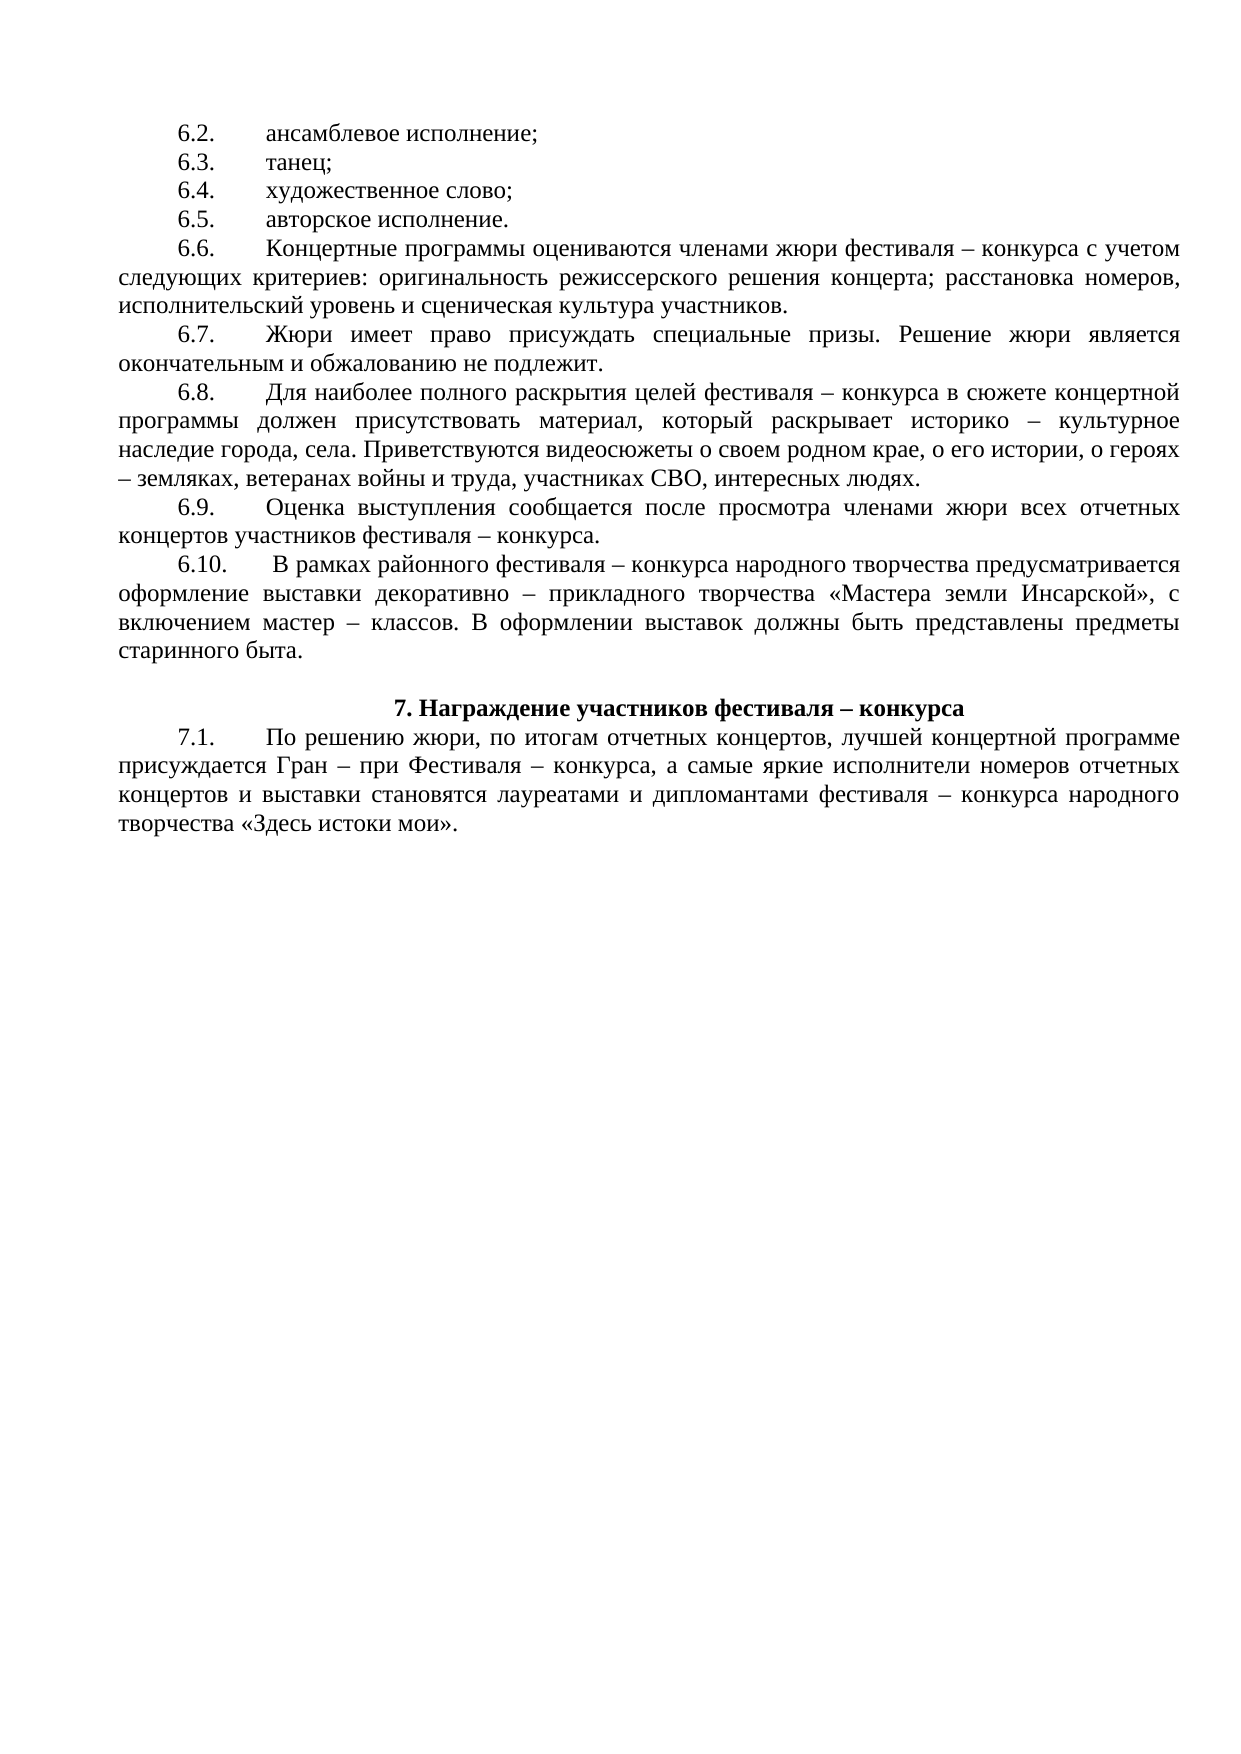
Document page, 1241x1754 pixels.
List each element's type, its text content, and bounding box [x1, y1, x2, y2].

list художественное слово; [177, 176, 1181, 204]
list Концертные программы оцениваются членами жюри фестиваля – конкурса с учетом следующих критериев: оригинальность режиссерского решения концерта; расстановка номеров, исполнительский уровень и сценическая культура участников. [118, 233, 1181, 319]
text 7. Награждение участников фестиваля – конкурса [118, 693, 1181, 722]
list В рамках районного фестиваля – конкурса народного творчества предусматривается оформление выставки декоративно – прикладного творчества «Мастера земли Инсарской», с включением мастер – классов. В оформлении выставок должны быть представлены предметы старинного быта. [118, 549, 1181, 664]
list По решению жюри, по итогам отчетных концертов, лучшей концертной программе присуждается Гран – при Фестиваля – конкурса, а самые яркие исполнители номеров отчетных концертов и выставки становятся лауреатами и дипломантами фестиваля – конкурса народного творчества «Здесь истоки мои». [118, 722, 1181, 837]
list ансамблевое исполнение; [177, 118, 1181, 147]
list Жюри имеет право присуждать специальные призы. Решение жюри является окончательным и обжалованию не подлежит. [118, 319, 1181, 377]
list авторское исполнение. [177, 204, 1181, 233]
list Для наиболее полного раскрытия целей фестиваля – конкурса в сюжете концертной программы должен присутствовать материал, который раскрывает историко – культурное наследие города, села. Приветствуются видеосюжеты о своем родном крае, о его истории, о героях – земляках, ветеранах войны и труда, участниках СВО, интересных людях. [118, 377, 1181, 492]
list танец; [177, 147, 1181, 176]
list Оценка выступления сообщается после просмотра членами жюри всех отчетных концертов участников фестиваля – конкурса. [118, 492, 1181, 549]
